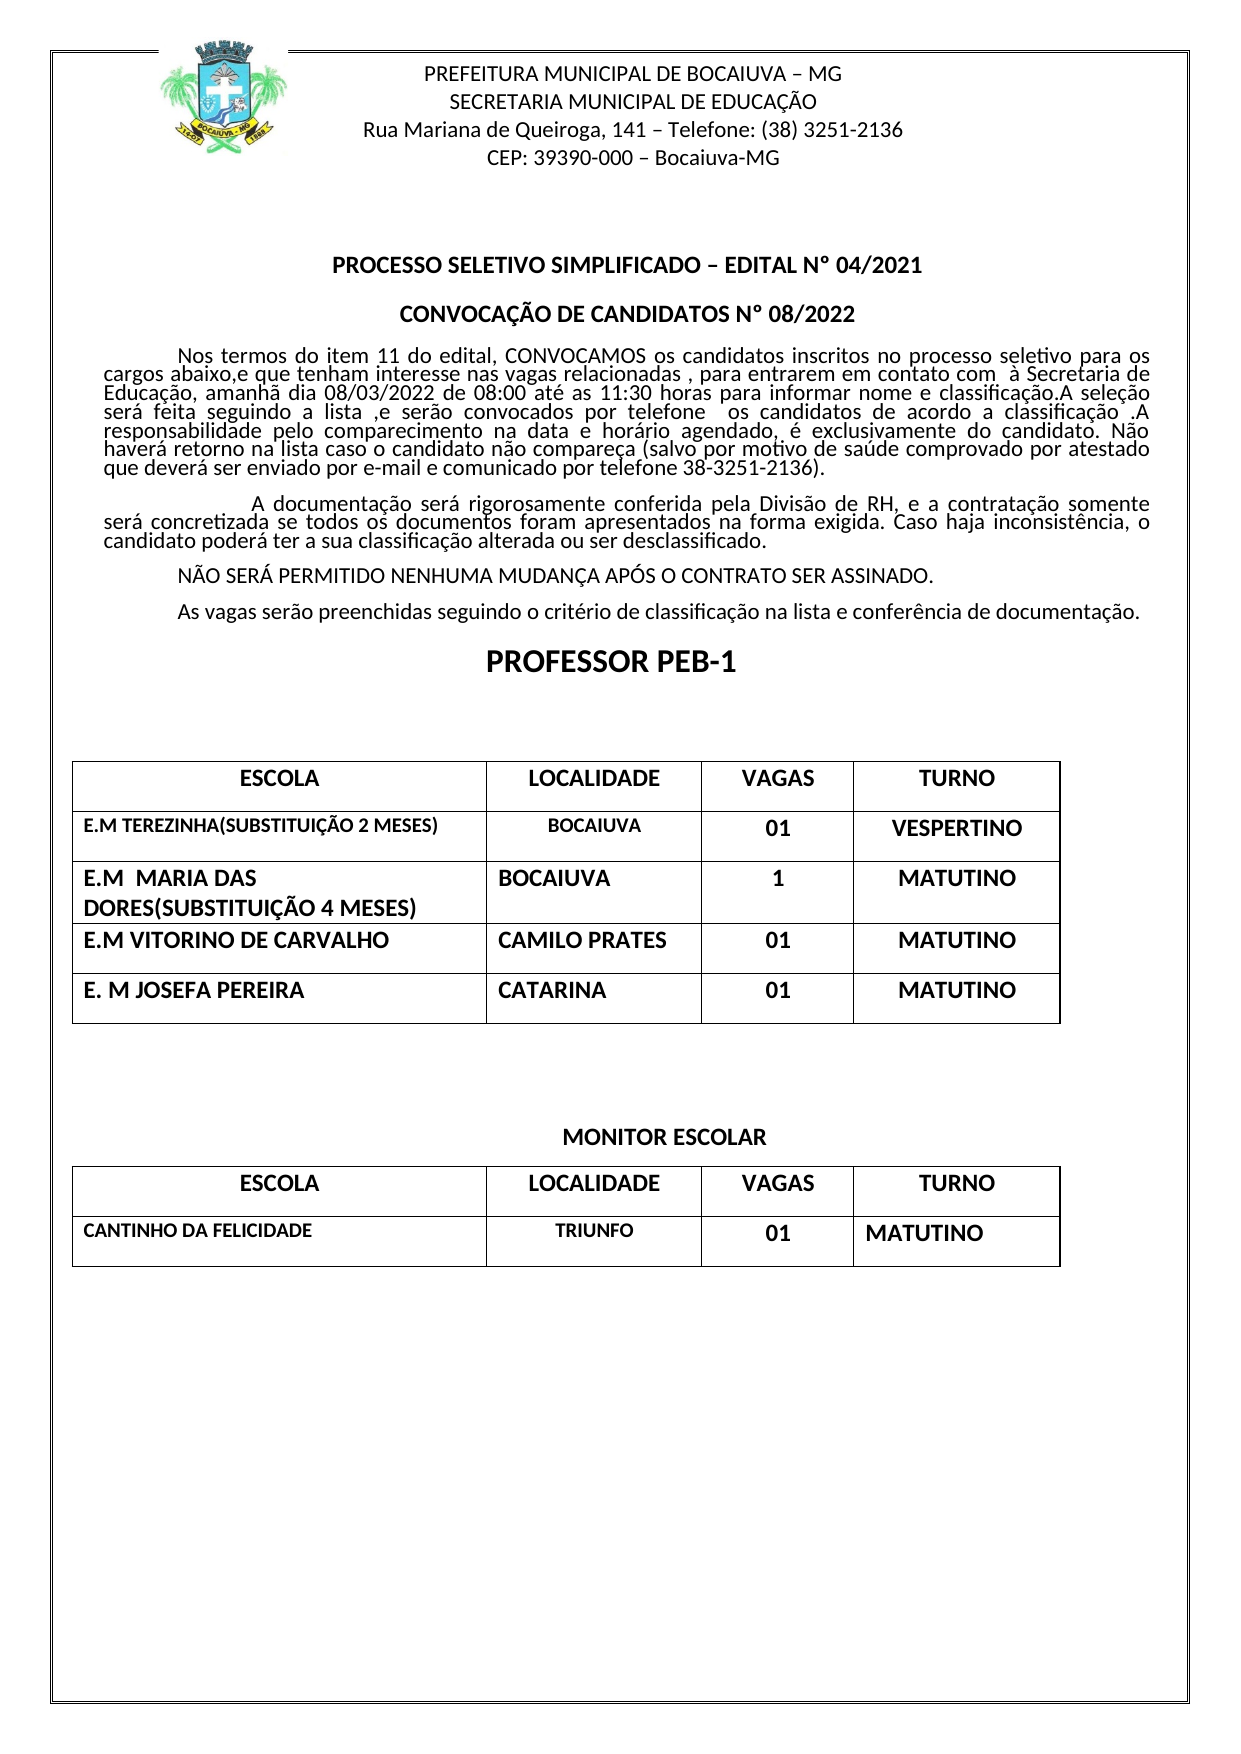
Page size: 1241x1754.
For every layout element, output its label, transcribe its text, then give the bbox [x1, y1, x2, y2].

table_cell CANTINHO DA FELICIDADE [73, 1217, 486, 1266]
text NÃO SERÁ PERMITIDO NENHUMA MUDANÇA APÓS O CONTRATO SER ASSINADO. [103, 569, 1152, 588]
text MONITOR ESCOLAR [103, 1130, 1152, 1149]
table_header LOCALIDADE [487, 762, 701, 811]
table_cell 1 [702, 862, 853, 923]
picture [158, 37, 289, 156]
table_cell E.M TEREZINHA(SUBSTITUIÇÃO 2 MESES) [73, 812, 486, 861]
table_cell 01 [702, 812, 853, 861]
table_cell BOCAIUVA [487, 862, 701, 923]
table_cell TRIUNFO [487, 1217, 701, 1266]
table_cell MATUTINO [854, 862, 1059, 923]
table_cell 01 [702, 974, 853, 1023]
table_cell E.M MARIA DAS DORES(SUBSTITUIÇÃO 4 MESES) [73, 862, 486, 923]
table_header TURNO [854, 1167, 1059, 1216]
table_cell MATUTINO [854, 974, 1059, 1023]
text Rua Mariana de Queiroga, 141 – Telefone: (38) 3251-2136 [289, 115, 960, 143]
text Nos termos do item 11 do edital, CONVOCAMOS os candidatos inscritos no processo seletivo para os cargos abaixo,e que tenham interesse nas vagas relacionadas , para entrarem em contato com à Secretaria de Educação, amanhã dia 08/03/2022 de 08:00 até as 11:30 horas para informar nome e classificação.A seleção será feita seguindo a lista ,e serão convocados por telefone os candidatos de acordo a classificação .A responsabilidade pelo comparecimento na data e horário agendado, é exclusivamente do candidato. Não haverá retorno na lista caso o candidato não compareça (salvo por motivo de saúde comprovado por atestado que deverá ser enviado por e-mail e comunicado por telefone 38-3251-2136). [103, 348, 1152, 479]
table_header TURNO [854, 762, 1059, 811]
table_header ESCOLA [73, 762, 486, 811]
text As vagas serão preenchidas seguindo o critério de classificação na lista e conferência de documentação. [103, 604, 1152, 623]
table_cell 01 [702, 924, 853, 973]
table_cell 01 [702, 1217, 853, 1266]
text A documentação será rigorosamente conferida pela Divisão de RH, e a contratação somente será concretizada se todos os documentos foram apresentados na forma exigida. Caso haja inconsistência, o candidato poderá ter a sua classificação alterada ou ser desclassificado. [103, 496, 1152, 552]
table_cell CATARINA [487, 974, 701, 1023]
text PREFEITURA MUNICIPAL DE BOCAIUVA – MG [289, 59, 960, 87]
table_header VAGAS [702, 1167, 853, 1216]
table_cell BOCAIUVA [487, 812, 701, 861]
table_cell E.M VITORINO DE CARVALHO [73, 924, 486, 973]
table_header LOCALIDADE [487, 1167, 701, 1216]
text SECRETARIA MUNICIPAL DE EDUCAÇÃO [289, 87, 960, 115]
table_header ESCOLA [73, 1167, 486, 1216]
table_cell VESPERTINO [854, 812, 1059, 861]
table_cell CAMILO PRATES [487, 924, 701, 973]
table_cell E. M JOSEFA PEREIRA [73, 974, 486, 1023]
text PROFESSOR PEB-1 [177, 640, 1152, 680]
text CONVOCAÇÃO DE CANDIDATOS Nº 08/2022 [103, 298, 1152, 329]
text CEP: 39390-000 – Bocaiuva-MG [177, 143, 960, 171]
table_cell MATUTINO [854, 1217, 1059, 1266]
table_cell MATUTINO [854, 924, 1059, 973]
table_header VAGAS [702, 762, 853, 811]
text PROCESSO SELETIVO SIMPLIFICADO – EDITAL Nº 04/2021 [103, 249, 1152, 279]
